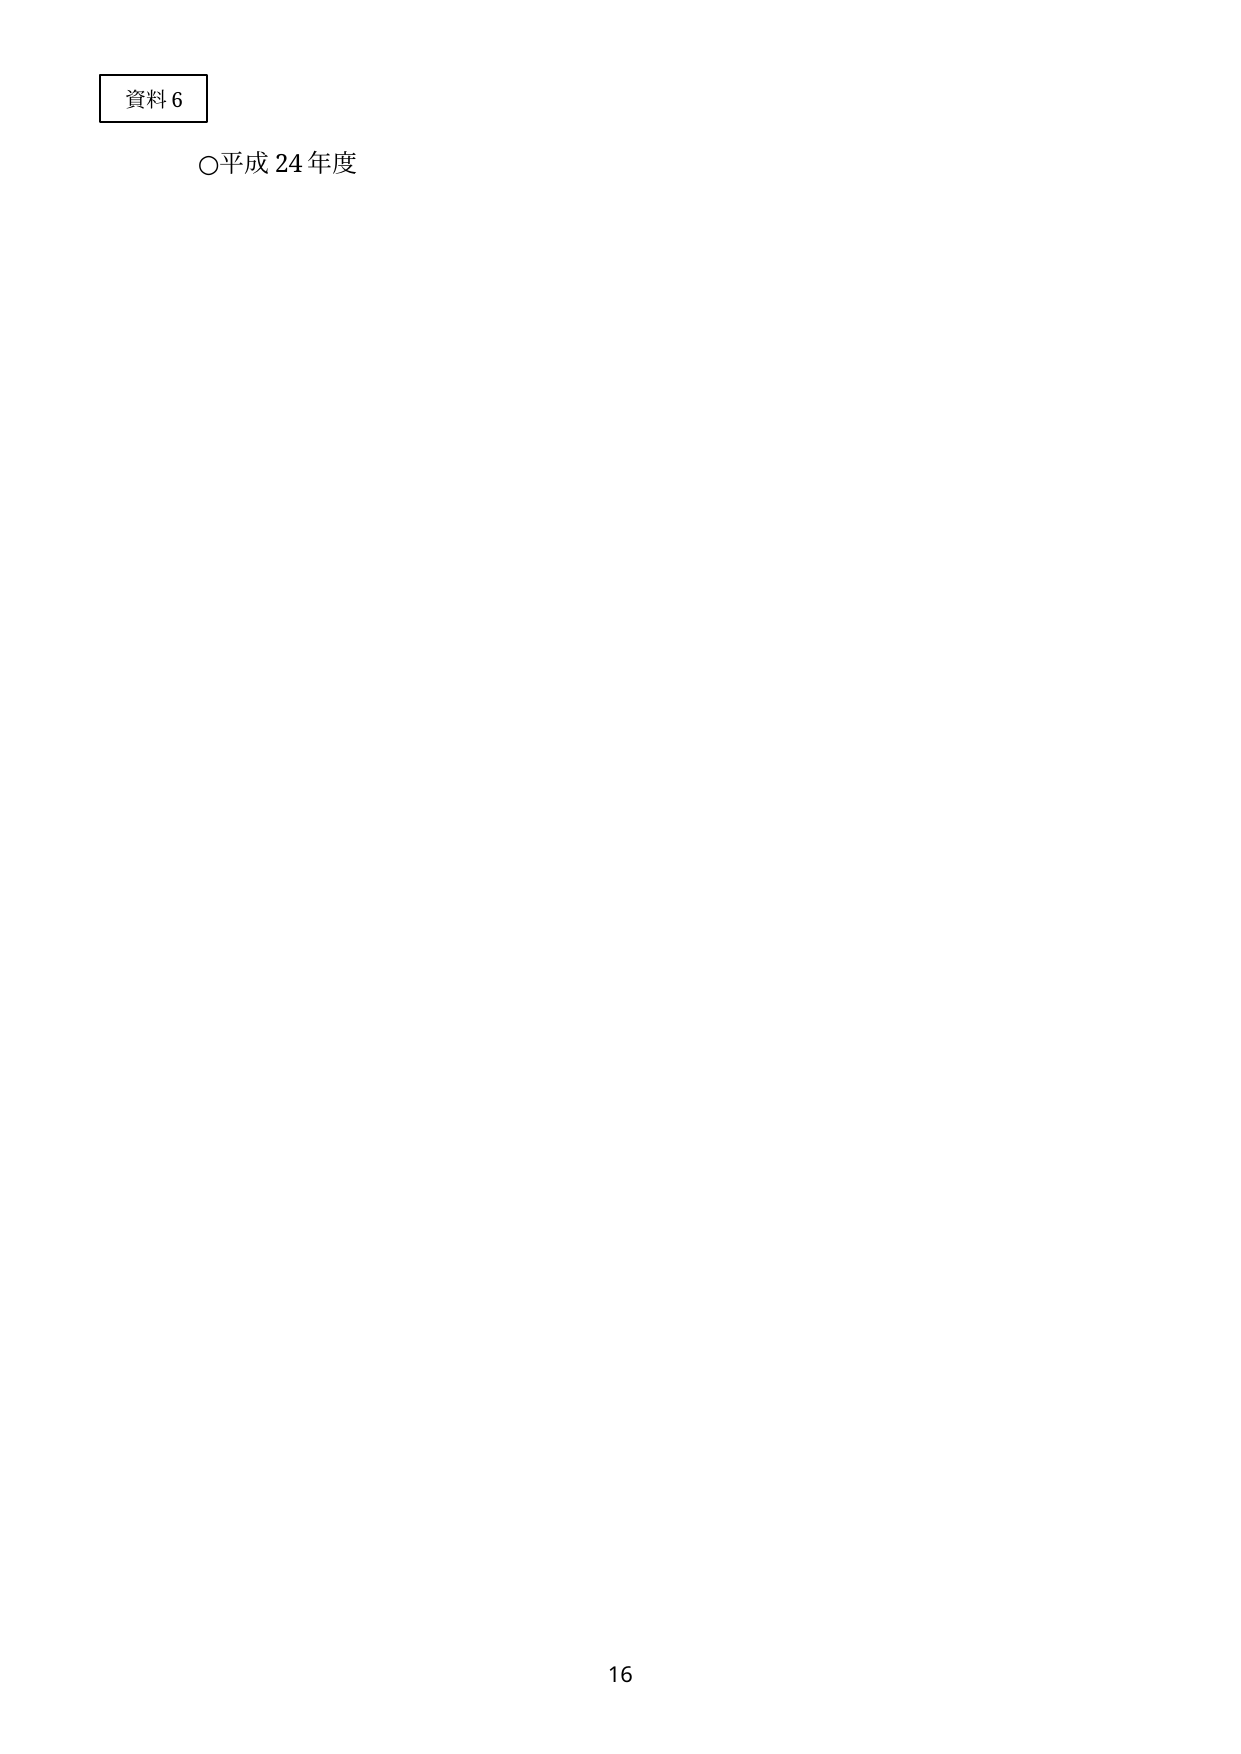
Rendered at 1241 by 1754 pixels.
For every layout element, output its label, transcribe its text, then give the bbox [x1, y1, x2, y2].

text ○平成24年度 [148, 142, 1092, 180]
